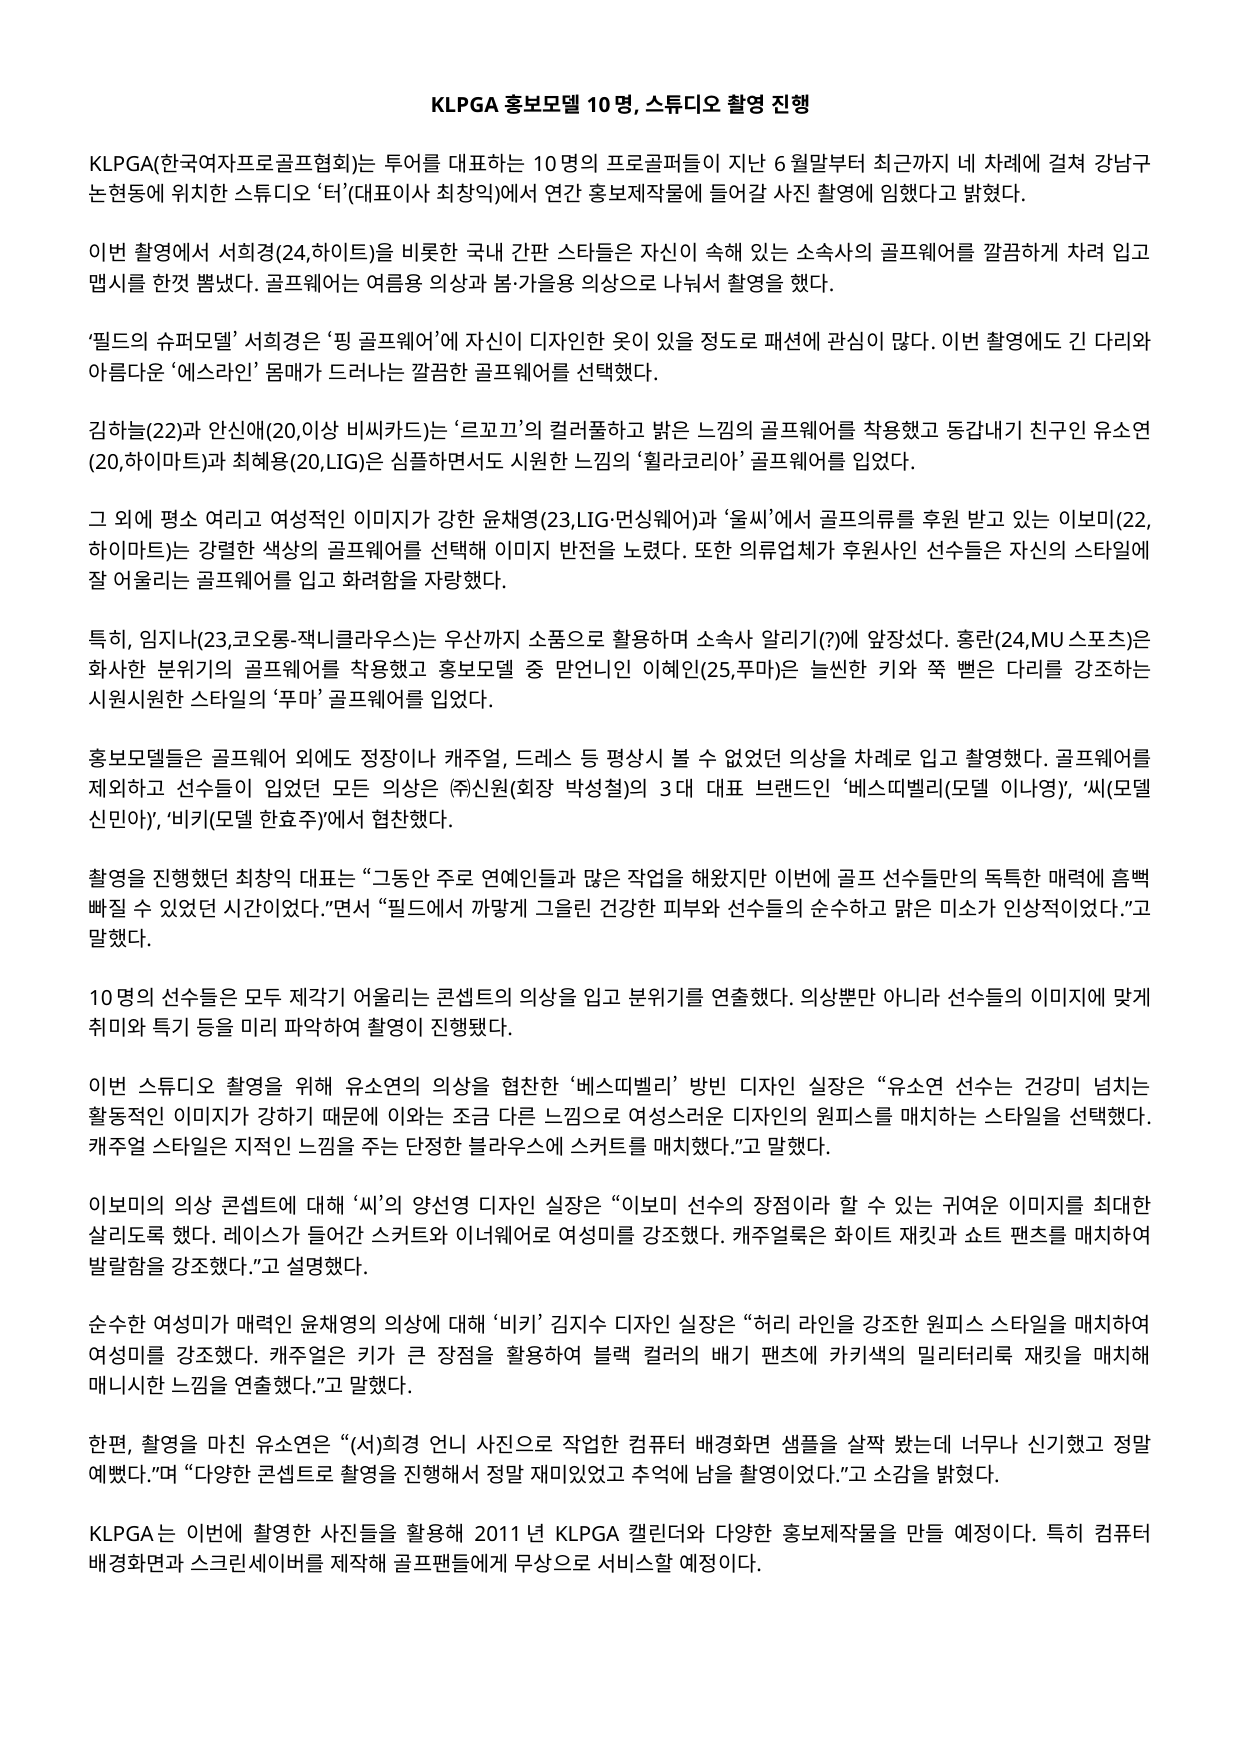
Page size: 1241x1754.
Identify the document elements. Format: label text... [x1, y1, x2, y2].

text 이번 스튜디오 촬영을 위해 유소연의 의상을 협찬한 ‘베스띠벨리’ 방빈 디자인 실장은 “유소연 선수는 건강미 넘치는 활동적인 이미지가 강하기 때문에 이와는 조금 다른 느낌으로 여성스러운 디자인의 원피스를 매치하는 스타일을 선택했다. 캐주얼 스타일은 지적인 느낌을 주는 단정한 블라우스에 스커트를 매치했다.”고 말했다. [89, 1070, 1152, 1161]
text KLPGA는 이번에 촬영한 사진들을 활용해 패션기업 신원의 여성복 3대 브랜드인 베스띠벨리(모델 이나영), 씨(모델 신민아), 비키(모델 한효주)와 드레스 제품을 패션기업 신원의 여성복 3대 브랜드인 베스띠벨리(모델 이나영), 씨(모델 신민아), 비키(모델 한효주)와 드레스 제품을패션기업 신원의 여성복 3대 브랜드인 베스띠벨리(모델 이나영), 씨(모델 신민아), 비키(모델 한효주)와 드레스 제품을2011년 KLPGA 캘린더와 다양한 홍보제작물을 만들 예정이다. 특히 컴퓨터 배경화면과 스크린세이버를 제작해 골프팬들에게 무상으로 서비스할 예정이다. [89, 1517, 1152, 1578]
text 순수한 여성미가 매력인 윤채영의 의상에 대해 ‘비키’ 김지수 디자인 실장은 “허리 라인을 강조한 원피스 스타일을 매치하여 여성미를 강조했다. 캐주얼은 키가 큰 장점을 활용하여 블랙 컬러의 배기 팬츠에 카키색의 밀리터리룩 재킷을 매치해 매니시한 느낌을 연출했다.”고 말했다. [89, 1309, 1152, 1399]
text ‘필드의 슈퍼모델’ 서희경은 ‘핑 골프웨어’에 자신이 디자인한 옷이 있을 정도로 패션에 관심이 많다. 이번 촬영에도 긴 다리와 아름다운 ‘에스라인’ 몸매가 드러나는 깔끔한 골프웨어를 선택했다. [89, 326, 1152, 386]
text 이보미의 의상 콘셉트에 대해 ‘씨’의 양선영 디자인 실장은 “이보미 선수의 장점이라 할 수 있는 귀여운 이미지를 최대한 살리도록 했다. 레이스가 들어간 스커트와 이너웨어로 여성미를 강조했다. 캐주얼룩은 화이트 재킷과 쇼트 팬츠를 매치하여 발랄함을 강조했다.”고 설명했다. [89, 1189, 1152, 1280]
text 특히, 임지나(23,코오롱-잭니클라우스)는 우산까지 소품으로 활용하며 소속사 알리기(?)에 앞장섰다. 홍란(24,MU스포츠)은 화사한 분위기의 골프웨어를 착용했고 홍보모델 중 맏언니인 이혜인(25,푸마)은 늘씬한 키와 쭉 뻗은 다리를 강조하는 시원시원한 스타일의 ‘푸마’ 골프웨어를 입었다. [89, 623, 1152, 714]
text 이번 촬영에서 서희경(24,하이트)을 비롯한 국내 간판 스타들은 자신이 속해 있는 소속사의 골프웨어를 깔끔하게 차려 입고 맵시를 한껏 뽐냈다. 골프웨어는 여름용 의상과 봄·가을용 의상으로 나눠서 촬영을 했다. [89, 236, 1152, 297]
text 그 외에 평소 여리고 여성적인 이미지가 강한 윤채영(23,LIG·먼싱웨어)과 ‘울씨’에서 골프의류를 후원 받고 있는 이보미(22,하이마트)는 강렬한 색상의 골프웨어를 선택해 이미지 반전을 노렸다. 또한 의류업체가 후원사인 선수들은 자신의 스타일에 잘 어울리는 골프웨어를 입고 화려함을 자랑했다. [89, 504, 1152, 594]
text KLPGA(한국여자프로골프협회)는 투어를 대표하는 10명의 프로골퍼들이 지난 6월말부터 최근까지 네 차례에 걸쳐 강남구 논현동에 위치한 스튜디오 ‘터’(대표이사 최창익)에서 연간 홍보제작물에 들어갈 사진 촬영에 임했다고 밝혔다. [89, 147, 1152, 208]
text 홍보모델들은 골프웨어 외에도 정장이나 캐주얼, 드레스 등 평상시 볼 수 없었던 의상을 차례로 입고 촬영했다. 골프웨어를 제외하고 선수들이 입었던 모든 의상은 ㈜신원(회장 박성철)의 3대 대표 브랜드인 ‘베스띠벨리(모델 이나영)’, ‘씨(모델 신민아)’, ‘비키(모델 한효주)’에서 협찬했다. [89, 742, 1152, 833]
text 한편, 촬영을 마친 유소연은 “(서)희경 언니 사진으로 작업한 컴퓨터 배경화면 샘플을 살짝 봤는데 너무나 신기했고 정말 예뻤다.”며 “다양한 콘셉트로 촬영을 진행해서 정말 재미있었고 추억에 남을 촬영이었다.”고 소감을 밝혔다. [89, 1428, 1152, 1488]
text 10명의 선수들은 모두 제각기 어울리는 콘셉트의 의상을 입고 분위기를 연출했다. 의상뿐만 아니라 선수들의 이미지에 맞게 취미와 특기 등을 미리 파악하여 촬영이 진행됐다. [89, 981, 1152, 1042]
text KLPGA 홍보모델 10명, 스튜디오 촬영 진행 [89, 89, 1152, 119]
text 촬영을 진행했던 최창익 대표는 “그동안 주로 연예인들과 많은 작업을 해왔지만 이번에 골프 선수들만의 독특한 매력에 흠뻑 빠질 수 있었던 시간이었다.”면서 “필드에서 까맣게 그을린 건강한 피부와 선수들의 순수하고 맑은 미소가 인상적이었다.”고 말했다. [89, 862, 1152, 953]
text 김하늘(22)과 안신애(20,이상 비씨카드)는 ‘르꼬끄’의 컬러풀하고 밝은 느낌의 골프웨어를 착용했고 동갑내기 친구인 유소연(20,하이마트)과 최혜용(20,LIG)은 심플하면서도 시원한 느낌의 ‘휠라코리아’ 골프웨어를 입었다. [89, 414, 1152, 475]
